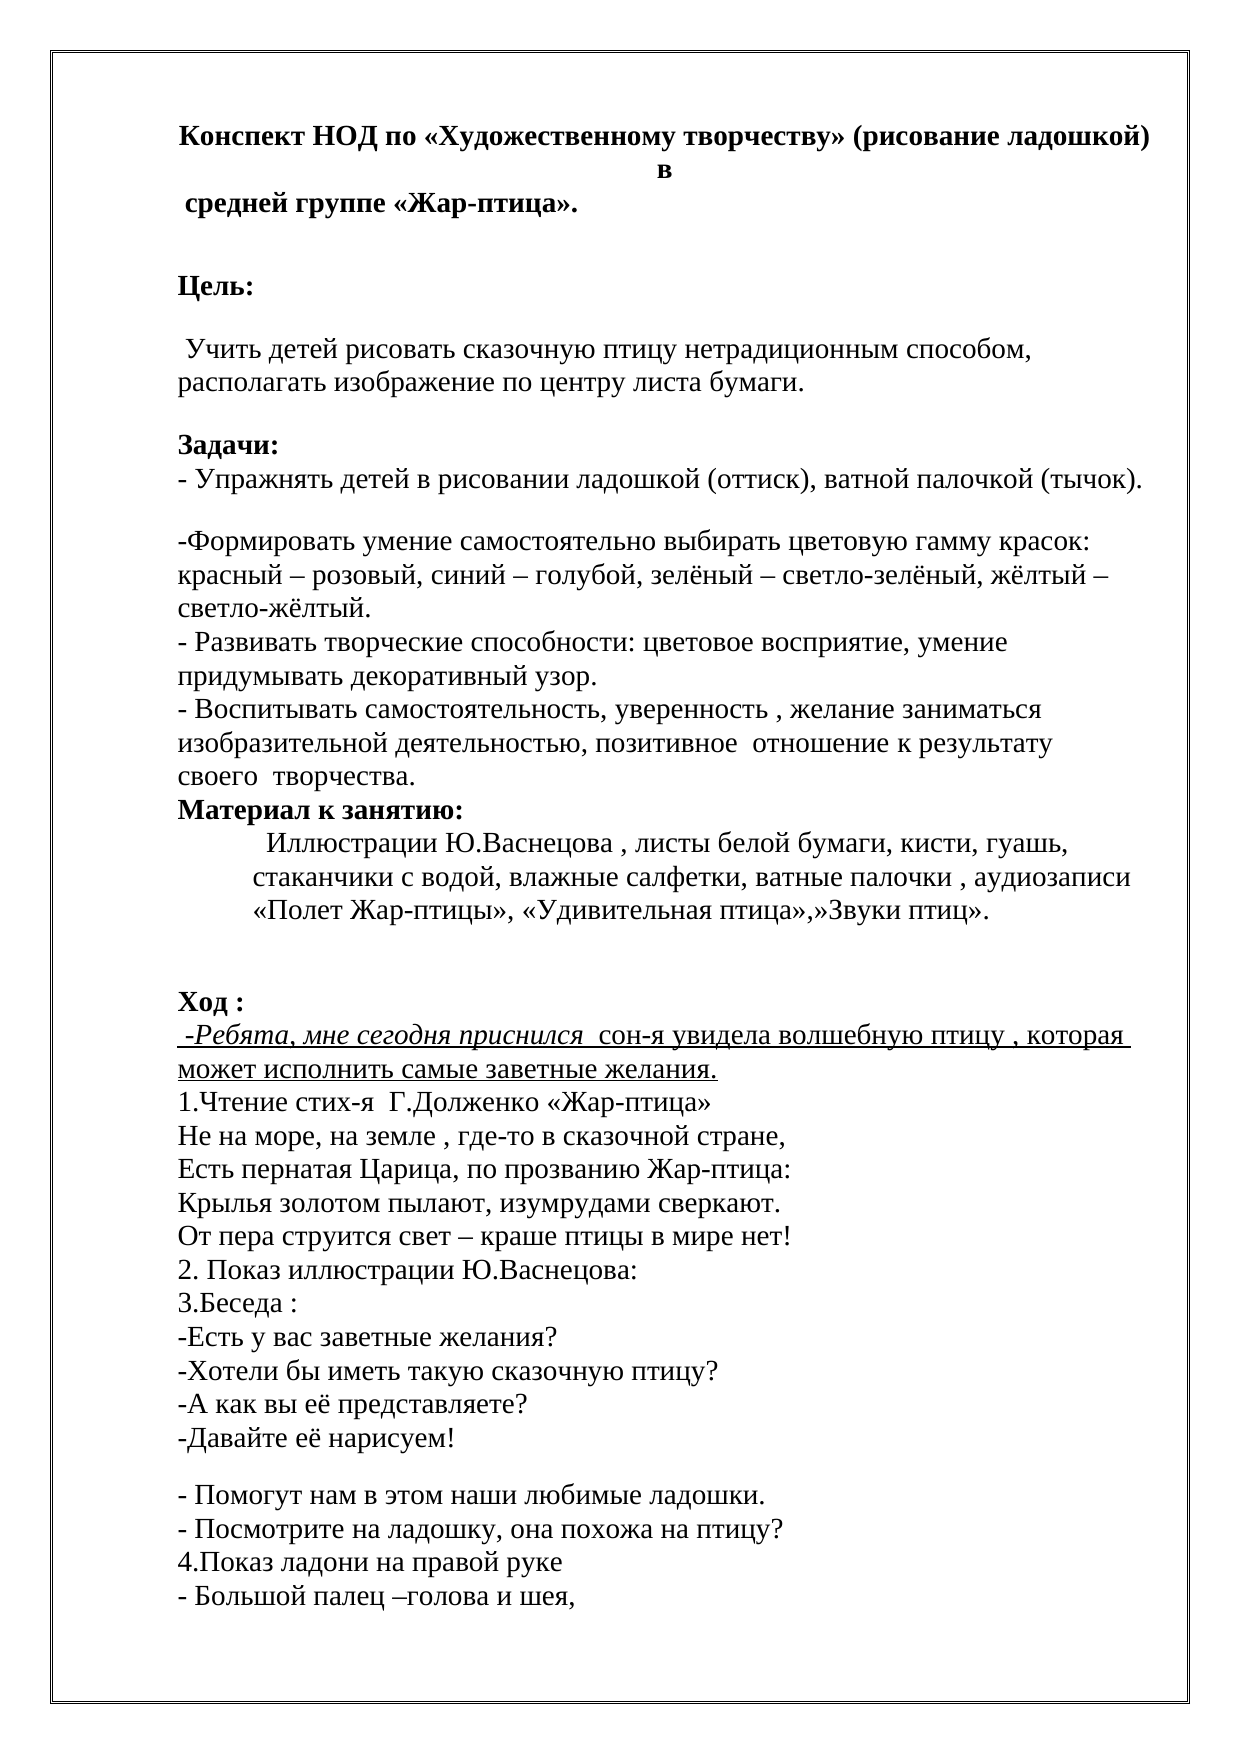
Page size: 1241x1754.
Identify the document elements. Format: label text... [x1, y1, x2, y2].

text От пера струится свет – краше птицы в мире нет! [177, 1218, 1152, 1252]
text 4.Показ ладони на правой руке [177, 1544, 1152, 1578]
text 1.Чтение стих-я Г.Долженко «Жар-птица» [177, 1084, 1152, 1118]
text -Есть у вас заветные желания? [177, 1319, 1152, 1353]
text Не на море, на земле , где-то в сказочной стране, [177, 1118, 1152, 1151]
text Иллюстрации Ю.Васнецова , листы белой бумаги, кисти, гуашь, стаканчики с водой, влажные салфетки, ватные палочки , аудиозаписи «Полет Жар-птицы», «Удивительная птица»,»Звуки птиц». [215, 825, 1152, 926]
text средней группе «Жар-птица». [177, 185, 1152, 219]
text Крылья золотом пылают, изумрудами сверкают. [177, 1185, 1152, 1218]
text Материал к занятию: [177, 792, 1152, 825]
text Учить детей рисовать сказочную птицу нетрадиционным способом, располагать изображение по центру листа бумаги. [177, 331, 1152, 398]
text Ход : [177, 984, 1152, 1017]
text Задачи: - Упражнять детей в рисовании ладошкой (оттиск), ватной палочкой (тычок). [177, 427, 1152, 494]
text -А как вы её представляете? [177, 1386, 1152, 1420]
text -Хотели бы иметь такую сказочную птицу? [177, 1353, 1152, 1386]
text Есть пернатая Царица, по прозванию Жар-птица: [177, 1151, 1152, 1185]
text - Большой палец –голова и шея, [177, 1578, 1152, 1612]
text - Помогут нам в этом наши любимые ладошки. [177, 1477, 1152, 1511]
text -Формировать умение самостоятельно выбирать цветовую гамму красок: красный – розовый, синий – голубой, зелёный – светло-зелёный, жёлтый – светло-жёлтый. - Развивать творческие способности: цветовое восприятие, умение придумывать декоративный узор. - Воспитывать самостоятельность, уверенность , желание заниматься изобразительной деятельностью, позитивное отношение к результату своего творчества. [177, 523, 1152, 792]
text Цель: [177, 248, 1152, 302]
text -Ребята, мне сегодня приснился сон-я увидела волшебную птицу , которая может исполнить самые заветные желания. [177, 1017, 1152, 1084]
text 2. Показ иллюстрации Ю.Васнецова: [177, 1252, 1152, 1286]
text - Посмотрите на ладошку, она похожа на птицу? [177, 1511, 1152, 1544]
text Конспект НОД по «Художественному творчеству» (рисование ладошкой) в [177, 118, 1152, 185]
text 3.Беседа : [177, 1286, 1152, 1319]
text -Давайте её нарисуем! [177, 1420, 1152, 1453]
